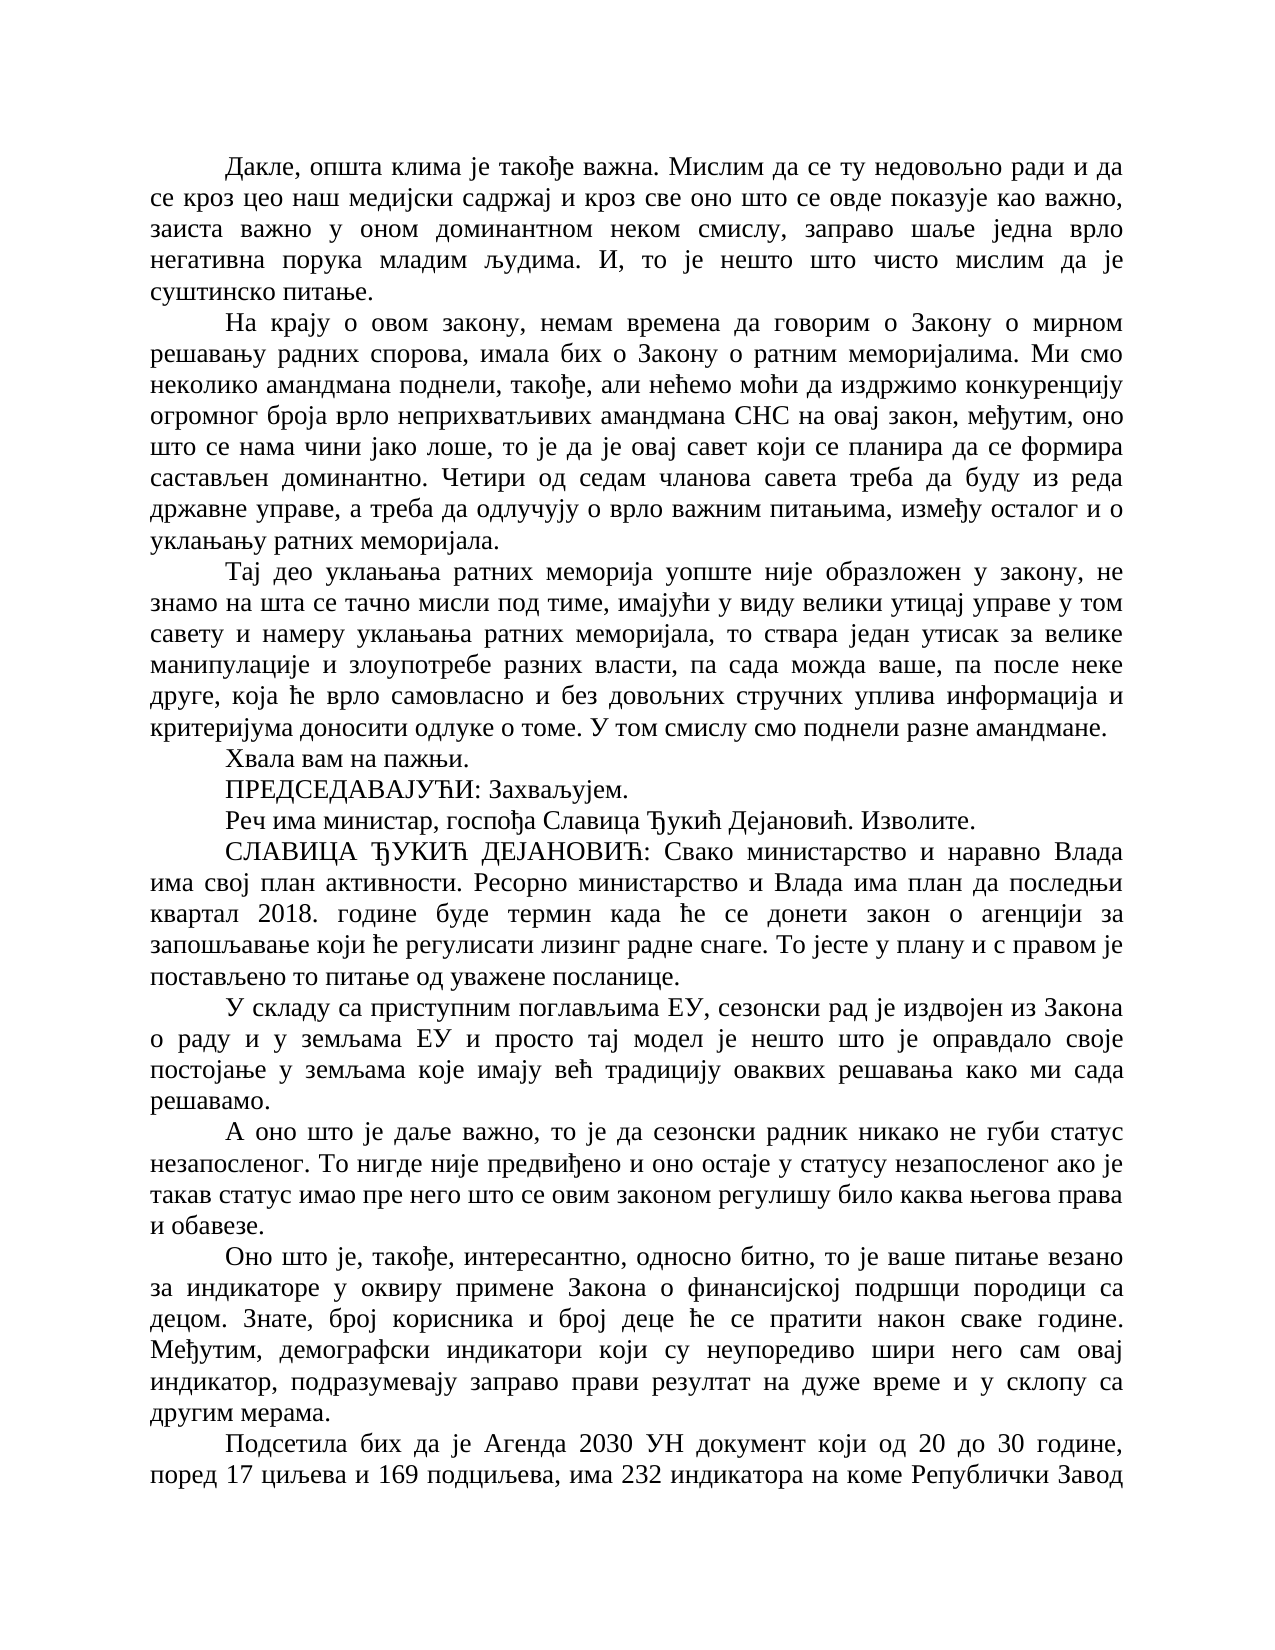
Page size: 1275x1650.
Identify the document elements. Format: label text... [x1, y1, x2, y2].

text Хвала вам на пажњи. [150, 742, 1125, 773]
text У складу са приступним поглављима ЕУ, сезонски рад је издвојен из Закона о раду и у земљама ЕУ и просто тај модел је нешто што је оправдало своје постојање у земљама које имају већ традицију оваквих решавања како ми сада решавамо. [150, 991, 1125, 1116]
text Дакле, општа клима је такође важна. Мислим да се ту недовољно ради и да се кроз цео наш медијски садржај и кроз све оно што се овде показује као важно, заиста важно у оном доминантном неком смислу, заправо шаље једна врло негативна порука младим људима. И, то је нешто што чисто мислим да је суштинско питање. [150, 150, 1125, 306]
text СЛАВИЦА ЂУКИЋ ДЕЈАНОВИЋ: Свако министарство и наравно Влада има свој план активности. Ресорно министарство и Влада има план да последњи квартал 2018. године буде термин када ће се донети закон о агенцији за запошљавање који ће регулисати лизинг радне снаге. То јесте у плану и с правом је постављено то питање од уважене посланице. [150, 835, 1125, 991]
text ПРЕДСЕДАВАЈУЋИ: Захваљујем. [150, 773, 1125, 804]
text Реч има министар, госпођа Славица Ђукић Дејановић. Изволите. [150, 804, 1125, 835]
text На крају о овом закону, немам времена да говорим о Закону о мирном решавању радних спорова, имала бих о Закону о ратним меморијалима. Ми смо неколико амандмана поднели, такође, али нећемо моћи да издржимо конкуренцију огромног броја врло неприхватљивих амандмана СНС на овај закон, међутим, оно што се нама чини јако лоше, то је да је овај савет који се планира да се формира састављен доминантно. Четири од седам чланова савета треба да буду из реда државне управе, а треба да одлучују о врло важним питањима, између осталог и о уклањању ратних меморијала. [150, 306, 1125, 555]
text А оно што је даље важно, то је да сезонски радник никако не губи статус незапосленог. То нигде није предвиђено и оно остаје у статусу незапосленог ако је такав статус имао пре него што се овим законом регулишу било каква његова права и обавезе. [150, 1116, 1125, 1240]
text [150, 1427, 1125, 1489]
text Оно што је, такође, интересантно, односно битно, то је ваше питање везано за индикаторе у оквиру примене Закона о финансијској подршци породици са децом. Знате, број корисника и број деце ће се пратити након сваке године. Међутим, демографски индикатори који су неупоредиво шири него сам овај индикатор, подразумевају заправо прави резултат на дуже време и у склопу са другим мерама. [150, 1240, 1125, 1427]
text Тај део уклањања ратних меморија уопште није образложен у закону, не знамо на шта се тачно мисли под тиме, имајући у виду велики утицај управе у том савету и намеру уклањања ратних меморијала, то ствара један утисак за велике манипулације и злоупотребе разних власти, па сада можда ваше, па после неке друге, која ће врло самовласно и без довољних стручних уплива информација и критеријума доносити одлуке о томе. У том смислу смо поднели разне амандмане. [150, 555, 1125, 742]
